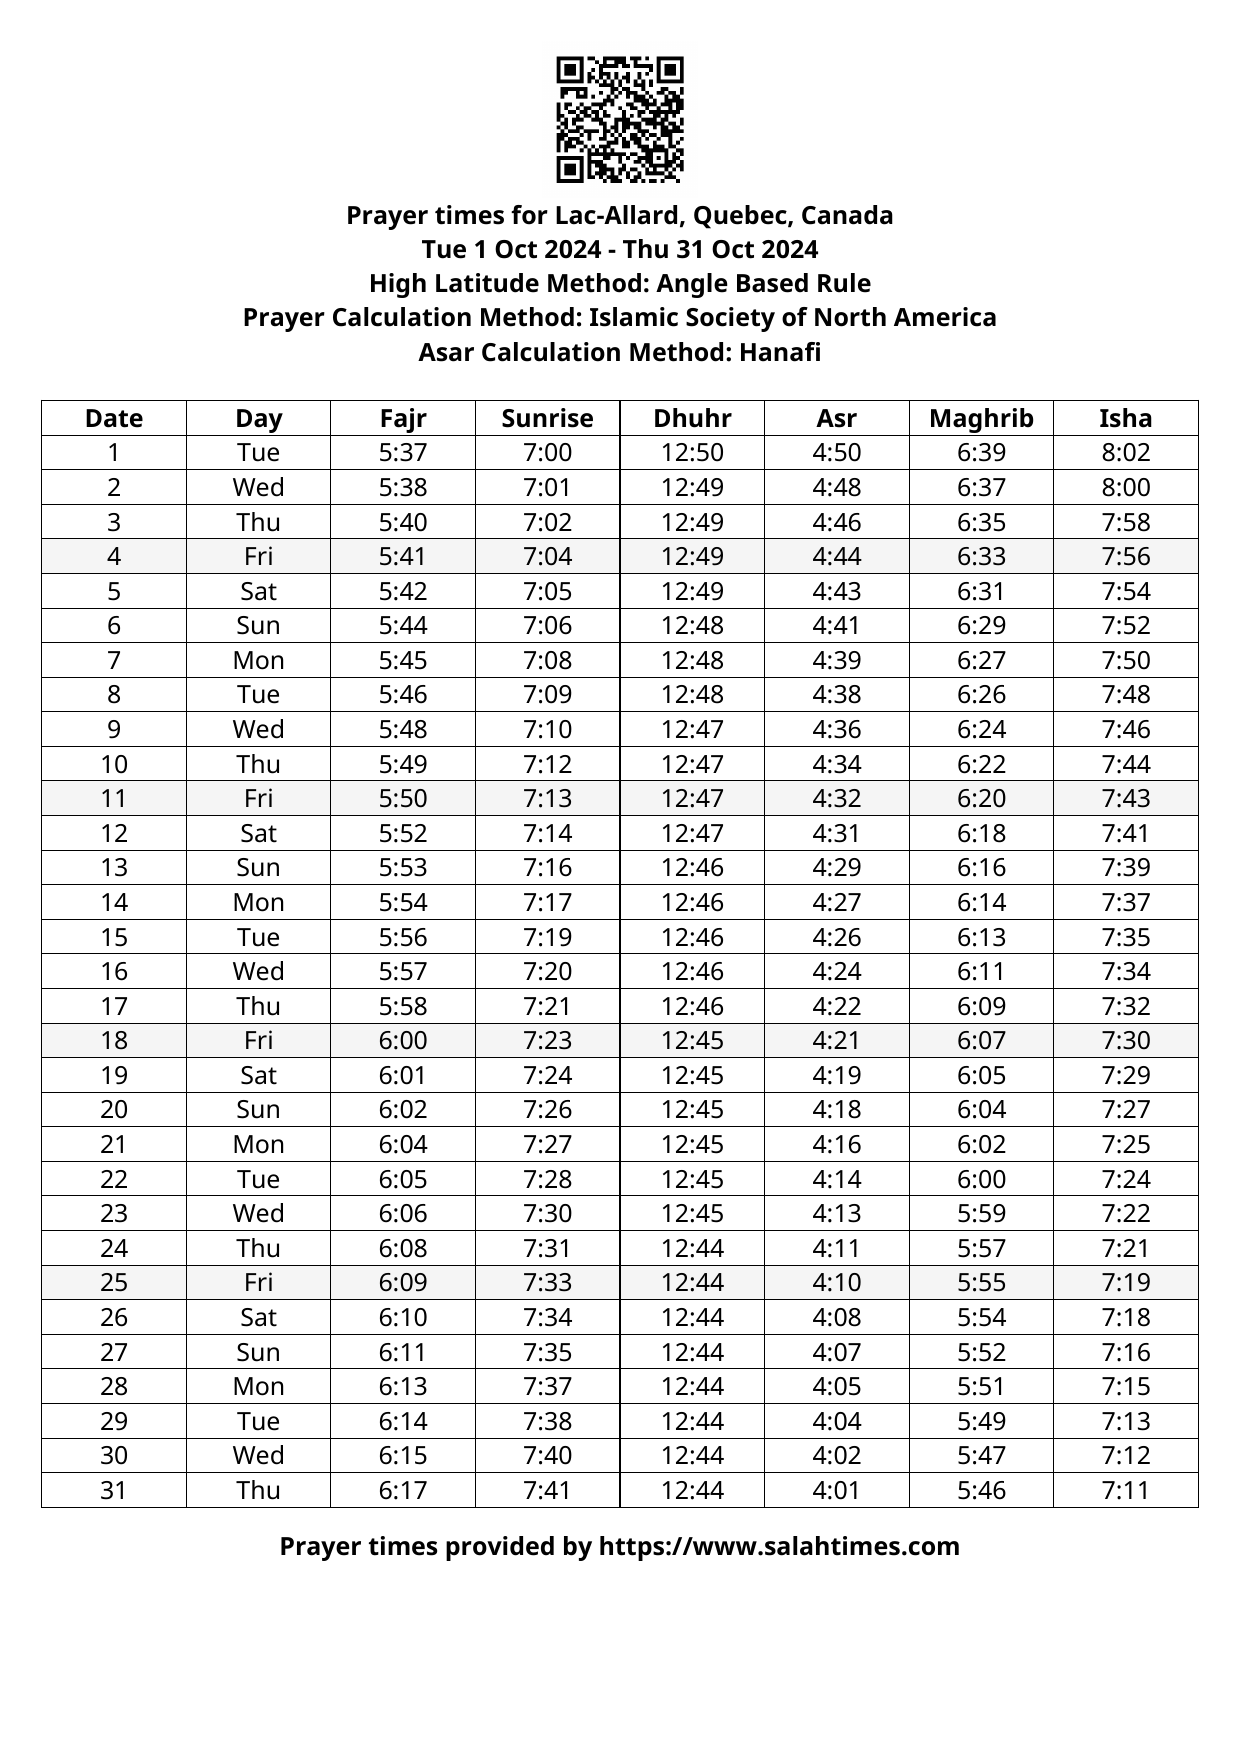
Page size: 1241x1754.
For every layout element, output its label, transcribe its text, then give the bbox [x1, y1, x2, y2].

table_cell 1 [42, 436, 186, 469]
table_cell 12:45 [621, 1024, 764, 1057]
table_cell Wed [187, 1439, 330, 1472]
table_cell 4:50 [765, 436, 909, 469]
table_cell 5:52 [910, 1335, 1053, 1368]
table_cell 7:12 [476, 747, 619, 780]
table_cell 12:44 [621, 1369, 764, 1403]
table_cell Fri [187, 1024, 330, 1057]
table_cell Sun [187, 1335, 330, 1368]
table_cell Mon [187, 885, 330, 919]
table_cell 10 [42, 747, 186, 780]
table_cell 6:14 [910, 885, 1053, 919]
table_cell 12:47 [621, 816, 764, 849]
table_cell Tue [187, 436, 330, 469]
table_cell 7:25 [1054, 1127, 1198, 1161]
text Tue 1 Oct 2024 - Thu 31 Oct 2024 [42, 232, 1198, 266]
table_cell 21 [42, 1127, 186, 1161]
table_cell Wed [187, 954, 330, 988]
table_cell 6:15 [331, 1439, 475, 1472]
table_cell 5:46 [331, 678, 475, 711]
table_cell 6:22 [910, 747, 1053, 780]
table_cell Mon [187, 1369, 330, 1403]
table_cell 4:04 [765, 1404, 909, 1437]
table_cell 7:27 [476, 1127, 619, 1161]
table_header Asr [765, 401, 909, 434]
table_cell 7:32 [1054, 989, 1198, 1022]
table_cell 8:02 [1054, 436, 1198, 469]
table_cell 6:16 [910, 851, 1053, 884]
table_cell 6:09 [910, 989, 1053, 1022]
table_cell 6:04 [910, 1093, 1053, 1126]
table_cell 7:41 [1054, 816, 1198, 849]
table_cell 12:46 [621, 920, 764, 953]
table_cell 5:55 [910, 1266, 1053, 1299]
table_cell 4:48 [765, 470, 909, 504]
table_cell 4:13 [765, 1196, 909, 1230]
table_cell 7:09 [476, 678, 619, 711]
table_cell 7:44 [1054, 747, 1198, 780]
table_cell 12:46 [621, 989, 764, 1022]
table_cell 6:27 [910, 643, 1053, 677]
text Prayer times provided by https://www.salahtimes.com [42, 1528, 1198, 1563]
table_cell Thu [187, 989, 330, 1022]
table_cell 2 [42, 470, 186, 504]
table_cell 12:46 [621, 954, 764, 988]
table_cell 6:08 [331, 1231, 475, 1264]
table_cell 5:54 [910, 1300, 1053, 1334]
table_cell 6:24 [910, 712, 1053, 746]
table_cell 7:30 [476, 1196, 619, 1230]
table_cell 7:23 [476, 1024, 619, 1057]
table_cell 6:09 [331, 1266, 475, 1299]
table_cell 19 [42, 1058, 186, 1092]
table_cell 6:04 [331, 1127, 475, 1161]
table_cell 5:57 [331, 954, 475, 988]
table_cell Sun [187, 851, 330, 884]
table_cell 6:26 [910, 678, 1053, 711]
table_cell 6:10 [331, 1300, 475, 1334]
table_cell 24 [42, 1231, 186, 1264]
table_cell 6:11 [910, 954, 1053, 988]
table_cell 12 [42, 816, 186, 849]
table_cell 12:48 [621, 643, 764, 677]
table_cell 7:08 [476, 643, 619, 677]
table_cell 7:33 [476, 1266, 619, 1299]
table_cell 16 [42, 954, 186, 988]
table_cell Sun [187, 1093, 330, 1126]
table_cell 4 [42, 539, 186, 573]
table_cell 12:48 [621, 678, 764, 711]
table_cell 7:48 [1054, 678, 1198, 711]
table_cell 14 [42, 885, 186, 919]
table_cell 7:21 [476, 989, 619, 1022]
table_cell 12:50 [621, 436, 764, 469]
table_cell 20 [42, 1093, 186, 1126]
table_cell 5:49 [910, 1404, 1053, 1437]
table_cell 6:06 [331, 1196, 475, 1230]
table_cell 12:49 [621, 574, 764, 607]
table_cell 7:37 [476, 1369, 619, 1403]
table_cell 6:33 [910, 539, 1053, 573]
table_cell 7:14 [476, 816, 619, 849]
table_cell 23 [42, 1196, 186, 1230]
table_cell 7:24 [1054, 1162, 1198, 1195]
table_cell 7:05 [476, 574, 619, 607]
table_cell 7:56 [1054, 539, 1198, 573]
table_cell 12:45 [621, 1093, 764, 1126]
table_cell 7:43 [1054, 781, 1198, 815]
table_cell Sat [187, 574, 330, 607]
table_cell Thu [187, 747, 330, 780]
table_cell 7:46 [1054, 712, 1198, 746]
table_cell 8:00 [1054, 470, 1198, 504]
table_cell 7:00 [476, 436, 619, 469]
table_cell 5:52 [331, 816, 475, 849]
table_header Dhuhr [621, 401, 764, 434]
table_cell 7:37 [1054, 885, 1198, 919]
table_cell 7:16 [476, 851, 619, 884]
table_cell 7:18 [1054, 1300, 1198, 1334]
table_cell 6:29 [910, 609, 1053, 642]
table_cell 6:02 [910, 1127, 1053, 1161]
table_cell 12:44 [621, 1335, 764, 1368]
table_cell 4:34 [765, 747, 909, 780]
table_cell Fri [187, 781, 330, 815]
table_cell 4:10 [765, 1266, 909, 1299]
table_cell 6:07 [910, 1024, 1053, 1057]
table_cell 5:59 [910, 1196, 1053, 1230]
table_cell 4:29 [765, 851, 909, 884]
table_cell 7:35 [1054, 920, 1198, 953]
table_cell 4:01 [765, 1473, 909, 1507]
table_cell 17 [42, 989, 186, 1022]
table_cell 5:50 [331, 781, 475, 815]
table_cell 6:11 [331, 1335, 475, 1368]
table_cell 3 [42, 505, 186, 538]
table_cell 6:02 [331, 1093, 475, 1126]
table_header Sunrise [476, 401, 619, 434]
table_cell 7:13 [1054, 1404, 1198, 1437]
table_cell 4:19 [765, 1058, 909, 1092]
table_cell 9 [42, 712, 186, 746]
table_cell 4:21 [765, 1024, 909, 1057]
table_cell 7:02 [476, 505, 619, 538]
table_cell 5:44 [331, 609, 475, 642]
table_cell 6:00 [910, 1162, 1053, 1195]
table_cell Sun [187, 609, 330, 642]
table_cell Wed [187, 1196, 330, 1230]
table_cell 8 [42, 678, 186, 711]
text Asar Calculation Method: Hanafi [42, 334, 1198, 368]
table_cell Fri [187, 1266, 330, 1299]
table_cell 4:14 [765, 1162, 909, 1195]
table_header Date [42, 401, 186, 434]
table_cell 12:49 [621, 470, 764, 504]
table_cell 5:41 [331, 539, 475, 573]
table_cell 7:15 [1054, 1369, 1198, 1403]
table_cell 4:11 [765, 1231, 909, 1264]
table_cell 5:47 [910, 1439, 1053, 1472]
picture [542, 41, 699, 198]
table_cell 6:01 [331, 1058, 475, 1092]
table_cell 4:38 [765, 678, 909, 711]
table_cell 6:35 [910, 505, 1053, 538]
table_cell 12:47 [621, 781, 764, 815]
table_cell 7:19 [1054, 1266, 1198, 1299]
table_cell 5:58 [331, 989, 475, 1022]
table_cell 5:49 [331, 747, 475, 780]
table_cell 6:05 [910, 1058, 1053, 1092]
table_cell 4:08 [765, 1300, 909, 1334]
table_cell 7:40 [476, 1439, 619, 1472]
table_cell 15 [42, 920, 186, 953]
table_cell 6:20 [910, 781, 1053, 815]
table_cell 4:05 [765, 1369, 909, 1403]
table_cell 6 [42, 609, 186, 642]
table_cell 7:20 [476, 954, 619, 988]
table_cell 22 [42, 1162, 186, 1195]
table_cell 7:39 [1054, 851, 1198, 884]
table_cell 4:27 [765, 885, 909, 919]
table_cell 6:05 [331, 1162, 475, 1195]
table_cell 4:41 [765, 609, 909, 642]
table_cell 18 [42, 1024, 186, 1057]
table_cell 6:37 [910, 470, 1053, 504]
table_cell 7:41 [476, 1473, 619, 1507]
table_cell Tue [187, 1404, 330, 1437]
table_cell 7:35 [476, 1335, 619, 1368]
table_cell 4:07 [765, 1335, 909, 1368]
table_cell 7:24 [476, 1058, 619, 1092]
table_cell 4:39 [765, 643, 909, 677]
table_cell 5:48 [331, 712, 475, 746]
table_header Maghrib [910, 401, 1053, 434]
table_cell Wed [187, 712, 330, 746]
table_cell 12:45 [621, 1058, 764, 1092]
table_cell 7:21 [1054, 1231, 1198, 1264]
table_cell 7:50 [1054, 643, 1198, 677]
table_cell 7:28 [476, 1162, 619, 1195]
table_cell 7:27 [1054, 1093, 1198, 1126]
table_cell Sat [187, 1058, 330, 1092]
table_cell 13 [42, 851, 186, 884]
table_cell 4:31 [765, 816, 909, 849]
table_cell 6:31 [910, 574, 1053, 607]
table_cell 5:42 [331, 574, 475, 607]
table_cell 29 [42, 1404, 186, 1437]
table_cell 12:46 [621, 885, 764, 919]
table_cell 4:32 [765, 781, 909, 815]
table_cell 12:45 [621, 1196, 764, 1230]
table_cell Fri [187, 539, 330, 573]
table_cell 30 [42, 1439, 186, 1472]
table_cell Tue [187, 1162, 330, 1195]
table_cell 12:49 [621, 539, 764, 573]
table_cell 6:00 [331, 1024, 475, 1057]
table_cell 12:44 [621, 1266, 764, 1299]
table_cell 4:24 [765, 954, 909, 988]
table_cell Thu [187, 1231, 330, 1264]
text High Latitude Method: Angle Based Rule [42, 266, 1198, 300]
table_cell 4:36 [765, 712, 909, 746]
table_cell 7:29 [1054, 1058, 1198, 1092]
table_cell 5:57 [910, 1231, 1053, 1264]
table_cell 7:34 [1054, 954, 1198, 988]
table_cell 6:13 [910, 920, 1053, 953]
table_cell Mon [187, 643, 330, 677]
table_cell Sat [187, 1300, 330, 1334]
table_cell 4:26 [765, 920, 909, 953]
table_cell 5:51 [910, 1369, 1053, 1403]
table_cell 7:10 [476, 712, 619, 746]
table_cell 12:49 [621, 505, 764, 538]
table_cell 12:45 [621, 1127, 764, 1161]
table_cell Wed [187, 470, 330, 504]
table_cell 4:44 [765, 539, 909, 573]
table_header Day [187, 401, 330, 434]
table_cell 7:06 [476, 609, 619, 642]
table_cell 7:04 [476, 539, 619, 573]
table_cell 5:54 [331, 885, 475, 919]
table_cell 28 [42, 1369, 186, 1403]
table_header Fajr [331, 401, 475, 434]
table_cell 7:01 [476, 470, 619, 504]
table_cell 12:47 [621, 712, 764, 746]
table_cell 6:18 [910, 816, 1053, 849]
table_cell 12:44 [621, 1439, 764, 1472]
table_cell 5:37 [331, 436, 475, 469]
table_cell 12:46 [621, 851, 764, 884]
table_cell 7:26 [476, 1093, 619, 1126]
table_cell Sat [187, 816, 330, 849]
table_cell 25 [42, 1266, 186, 1299]
table_cell 6:14 [331, 1404, 475, 1437]
table_cell 7:30 [1054, 1024, 1198, 1057]
table_cell 5:40 [331, 505, 475, 538]
table_cell 7 [42, 643, 186, 677]
table_cell 4:22 [765, 989, 909, 1022]
table_cell 7:13 [476, 781, 619, 815]
table_cell 4:16 [765, 1127, 909, 1161]
table_cell 7:17 [476, 885, 619, 919]
table_cell 5:53 [331, 851, 475, 884]
table_cell 6:39 [910, 436, 1053, 469]
table_cell 31 [42, 1473, 186, 1507]
table_cell 7:58 [1054, 505, 1198, 538]
table_cell Tue [187, 920, 330, 953]
text Prayer times for Lac-Allard, Quebec, Canada [42, 198, 1198, 232]
table_cell 5:46 [910, 1473, 1053, 1507]
table_cell 4:18 [765, 1093, 909, 1126]
table_cell Thu [187, 505, 330, 538]
table_cell 11 [42, 781, 186, 815]
table_cell 7:12 [1054, 1439, 1198, 1472]
table_cell 7:22 [1054, 1196, 1198, 1230]
table_cell 7:34 [476, 1300, 619, 1334]
table_cell 4:46 [765, 505, 909, 538]
table_cell 12:44 [621, 1473, 764, 1507]
table_cell 5:56 [331, 920, 475, 953]
table_cell 12:48 [621, 609, 764, 642]
text Prayer Calculation Method: Islamic Society of North America [42, 300, 1198, 334]
table_cell Thu [187, 1473, 330, 1507]
table_header Isha [1054, 401, 1198, 434]
table_cell 26 [42, 1300, 186, 1334]
table_cell 7:31 [476, 1231, 619, 1264]
table_cell 7:19 [476, 920, 619, 953]
table_cell 4:43 [765, 574, 909, 607]
table_cell Tue [187, 678, 330, 711]
table_cell 7:38 [476, 1404, 619, 1437]
table_cell 7:11 [1054, 1473, 1198, 1507]
table_cell Mon [187, 1127, 330, 1161]
table_cell 12:44 [621, 1231, 764, 1264]
table_cell 12:45 [621, 1162, 764, 1195]
table_cell 12:44 [621, 1300, 764, 1334]
table_cell 7:54 [1054, 574, 1198, 607]
table_cell 6:13 [331, 1369, 475, 1403]
table_cell 5:38 [331, 470, 475, 504]
table_cell 7:52 [1054, 609, 1198, 642]
table_cell 5:45 [331, 643, 475, 677]
table_cell 5 [42, 574, 186, 607]
table_cell 12:44 [621, 1404, 764, 1437]
table_cell 7:16 [1054, 1335, 1198, 1368]
table_cell 12:47 [621, 747, 764, 780]
table_cell 4:02 [765, 1439, 909, 1472]
table_cell 27 [42, 1335, 186, 1368]
table_cell 6:17 [331, 1473, 475, 1507]
